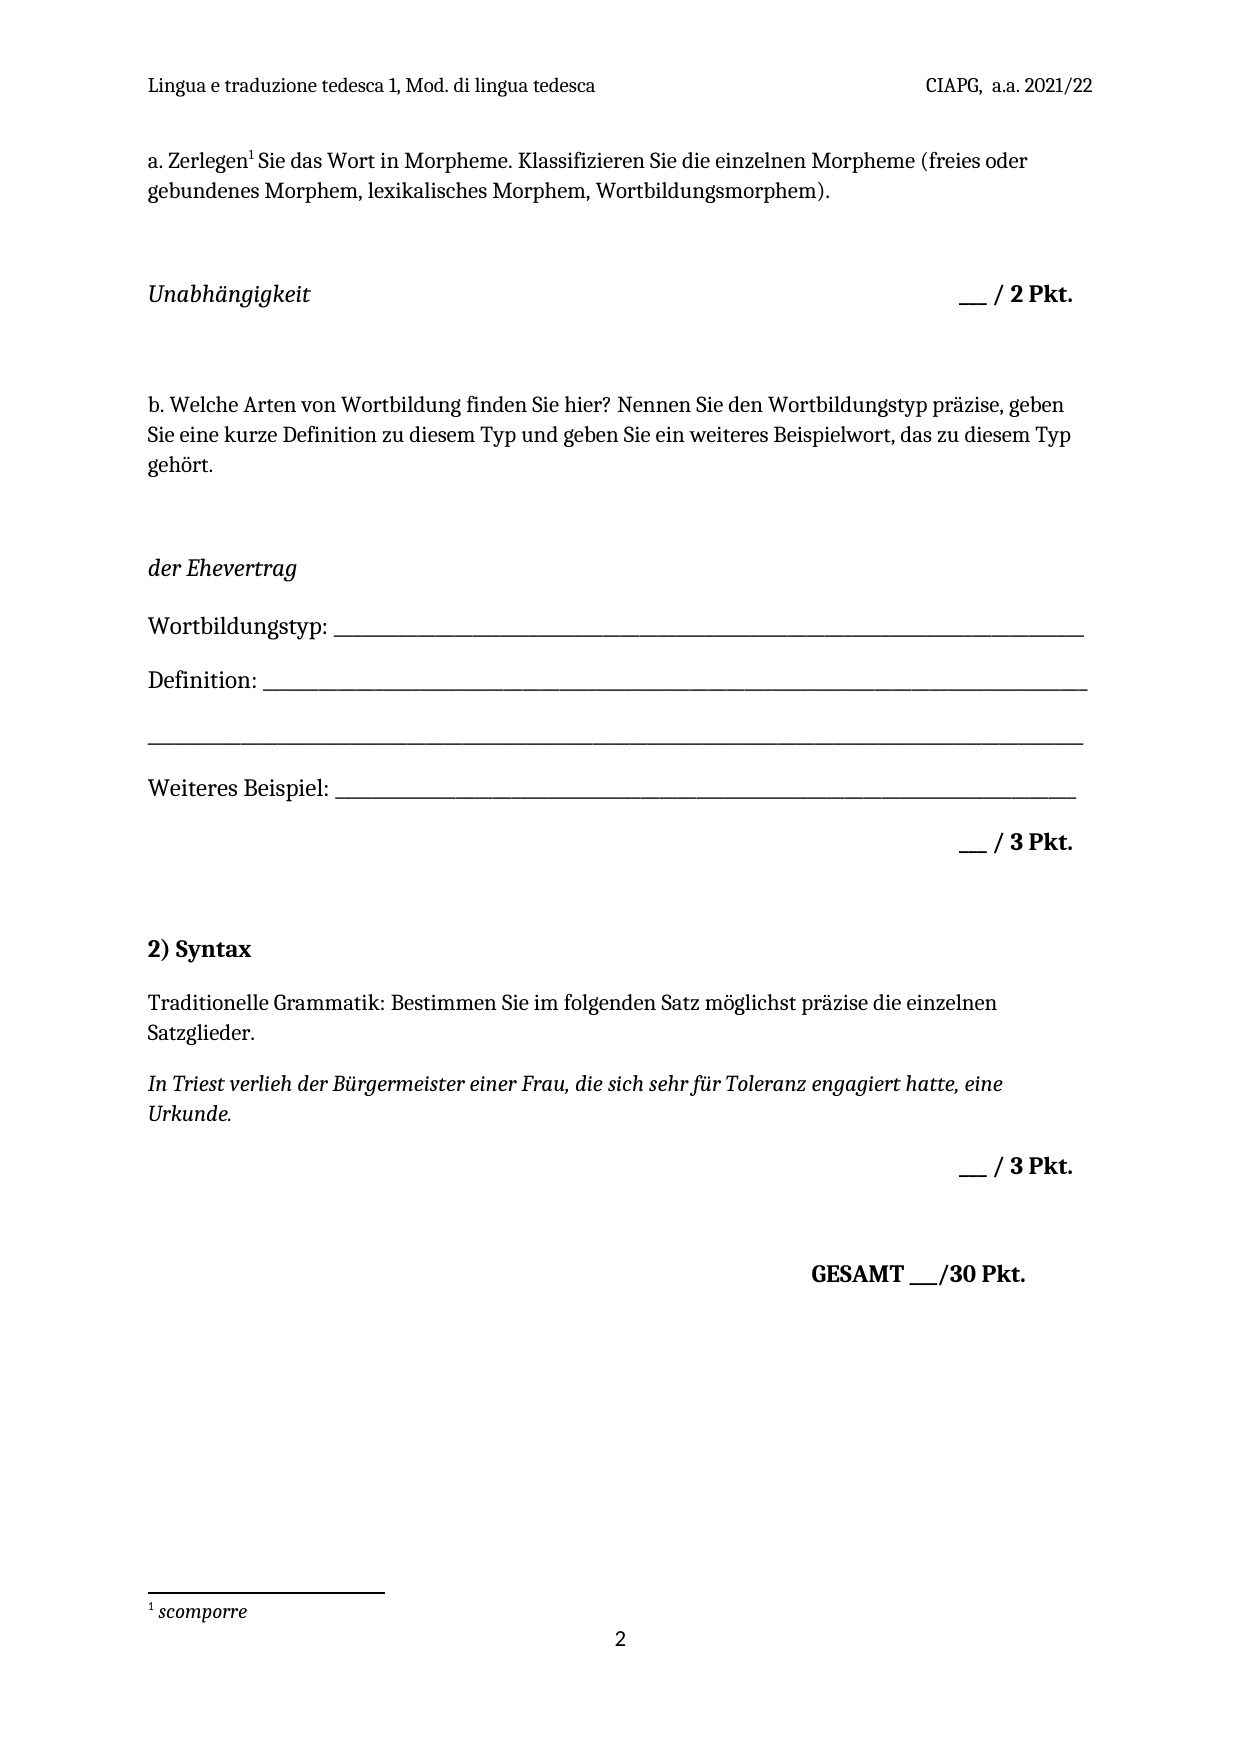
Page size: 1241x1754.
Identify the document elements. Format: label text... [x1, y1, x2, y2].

text Definition: _________________________________________________________________________________________ [148, 666, 1093, 695]
text ___ / 3 Pkt. [885, 828, 1093, 856]
text der Ehevertrag [148, 554, 1093, 583]
text Traditionelle Grammatik: Bestimmen Sie im folgenden Satz möglichst präzise die einzelnen Satzglieder. [148, 989, 1093, 1046]
text Weiteres Beispiel: ________________________________________________________________________________ [148, 774, 1093, 803]
text b. Welche Arten von Wortbildung finden Sie hier? Nennen Sie den Wortbildungstyp präzise, geben Sie eine kurze Definition zu diesem Typ und geben Sie ein weiteres Beispielwort, das zu diesem Typ gehört. [148, 392, 1093, 478]
text In Triest verlieh der Bürgermeister einer Frau, die sich sehr für Toleranz engagiert hatte, eine Urkunde. [148, 1071, 1093, 1127]
text ___ / 3 Pkt. [959, 1152, 1093, 1181]
text GESAMT ___/30 Pkt. [738, 1259, 1093, 1288]
text Unabhängigkeit ___ / 2 Pkt. [148, 280, 1093, 309]
text _____________________________________________________________________________________________________ [148, 720, 1093, 749]
text 2) Syntax [148, 935, 1093, 964]
text Wortbildungstyp: _________________________________________________________________________________ [148, 612, 1093, 641]
text a. Zerlegen Sie das Wort in Morpheme. Klassifizieren Sie die einzelnen Morpheme (freies oder gebundenes Morphem, lexikalisches Morphem, Wortbildungsmorphem). [148, 148, 1093, 204]
